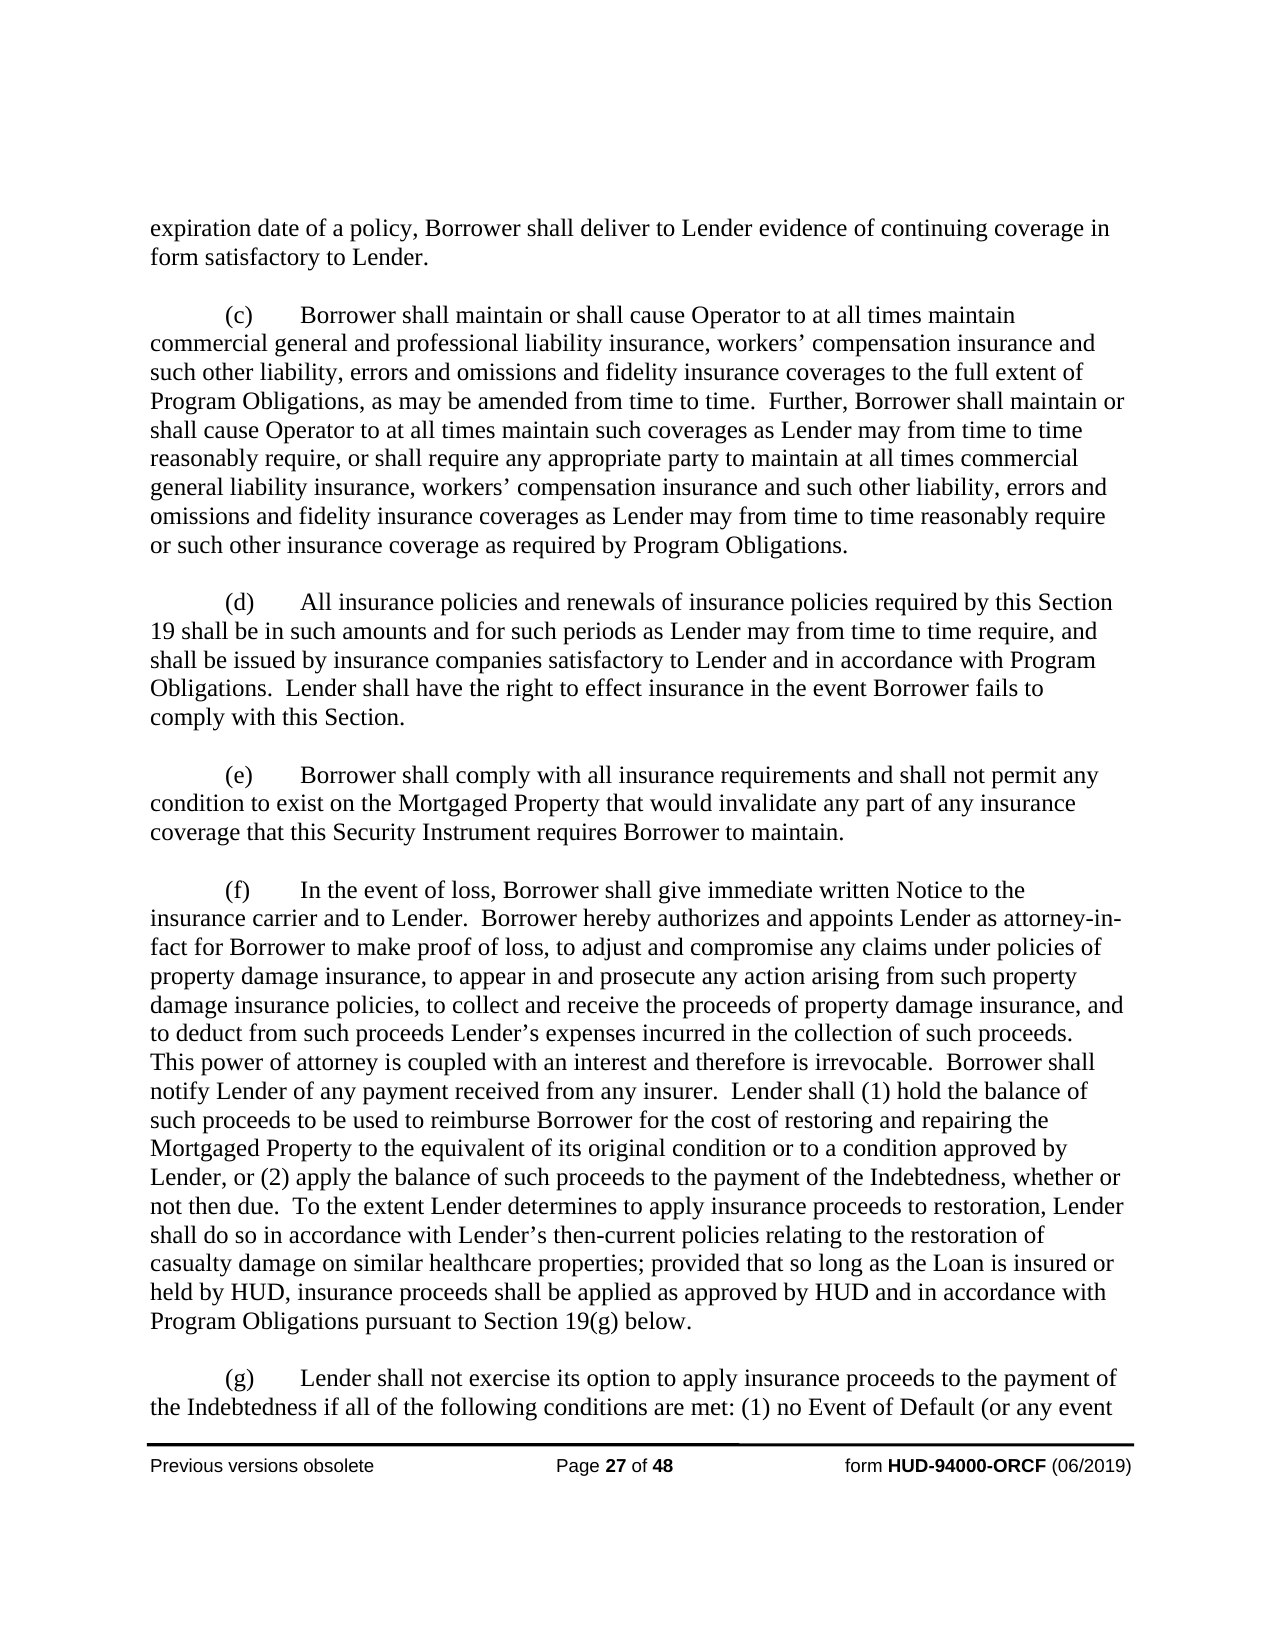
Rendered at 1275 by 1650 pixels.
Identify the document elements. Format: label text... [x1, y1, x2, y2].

list Borrower shall comply with all insurance requirements and shall not permit any condition to exist on the Mortgaged Property that would invalidate any part of any insurance coverage that this Security Instrument requires Borrower to maintain. [150, 760, 1125, 846]
list In the event of loss, Borrower shall give immediate written Notice to the insurance carrier and to Lender. Borrower hereby authorizes and appoints Lender as attorney-in-fact for Borrower to make proof of loss, to adjust and compromise any claims under policies of property damage insurance, to appear in and prosecute any action arising from such property damage insurance policies, to collect and receive the proceeds of property damage insurance, and to deduct from such proceeds Lender’s expenses incurred in the collection of such proceeds. This power of attorney is coupled with an interest and therefore is irrevocable. Borrower shall notify Lender of any payment received from any insurer. Lender shall (1) hold the balance of such proceeds to be used to reimburse Borrower for the cost of restoring and repairing the Mortgaged Property to the equivalent of its original condition or to a condition approved by Lender, or (2) apply the balance of such proceeds to the payment of the Indebtedness, whether or not then due. To the extent Lender determines to apply insurance proceeds to restoration, Lender shall do so in accordance with Lender’s then-current policies relating to the restoration of casualty damage on similar healthcare properties; provided that so long as the Loan is insured or held by HUD, insurance proceeds shall be applied as approved by HUD and in accordance with Program Obligations pursuant to Section 19(g) below. [150, 875, 1125, 1335]
list All insurance policies and renewals of insurance policies required by this Section 19 shall be in such amounts and for such periods as Lender may from time to time require, and shall be issued by insurance companies satisfactory to Lender and in accordance with Program Obligations. Lender shall have the right to effect insurance in the event Borrower fails to comply with this Section. [150, 587, 1125, 731]
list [150, 1363, 1125, 1421]
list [150, 213, 1125, 271]
list Borrower shall maintain or shall cause Operator to at all times maintain commercial general and professional liability insurance, workers’ compensation insurance and such other liability, errors and omissions and fidelity insurance coverages to the full extent of Program Obligations, as may be amended from time to time. Further, Borrower shall maintain or shall cause Operator to at all times maintain such coverages as Lender may from time to time reasonably require, or shall require any appropriate party to maintain at all times commercial general liability insurance, workers’ compensation insurance and such other liability, errors and omissions and fidelity insurance coverages as Lender may from time to time reasonably require or such other insurance coverage as required by Program Obligations. [150, 300, 1125, 558]
